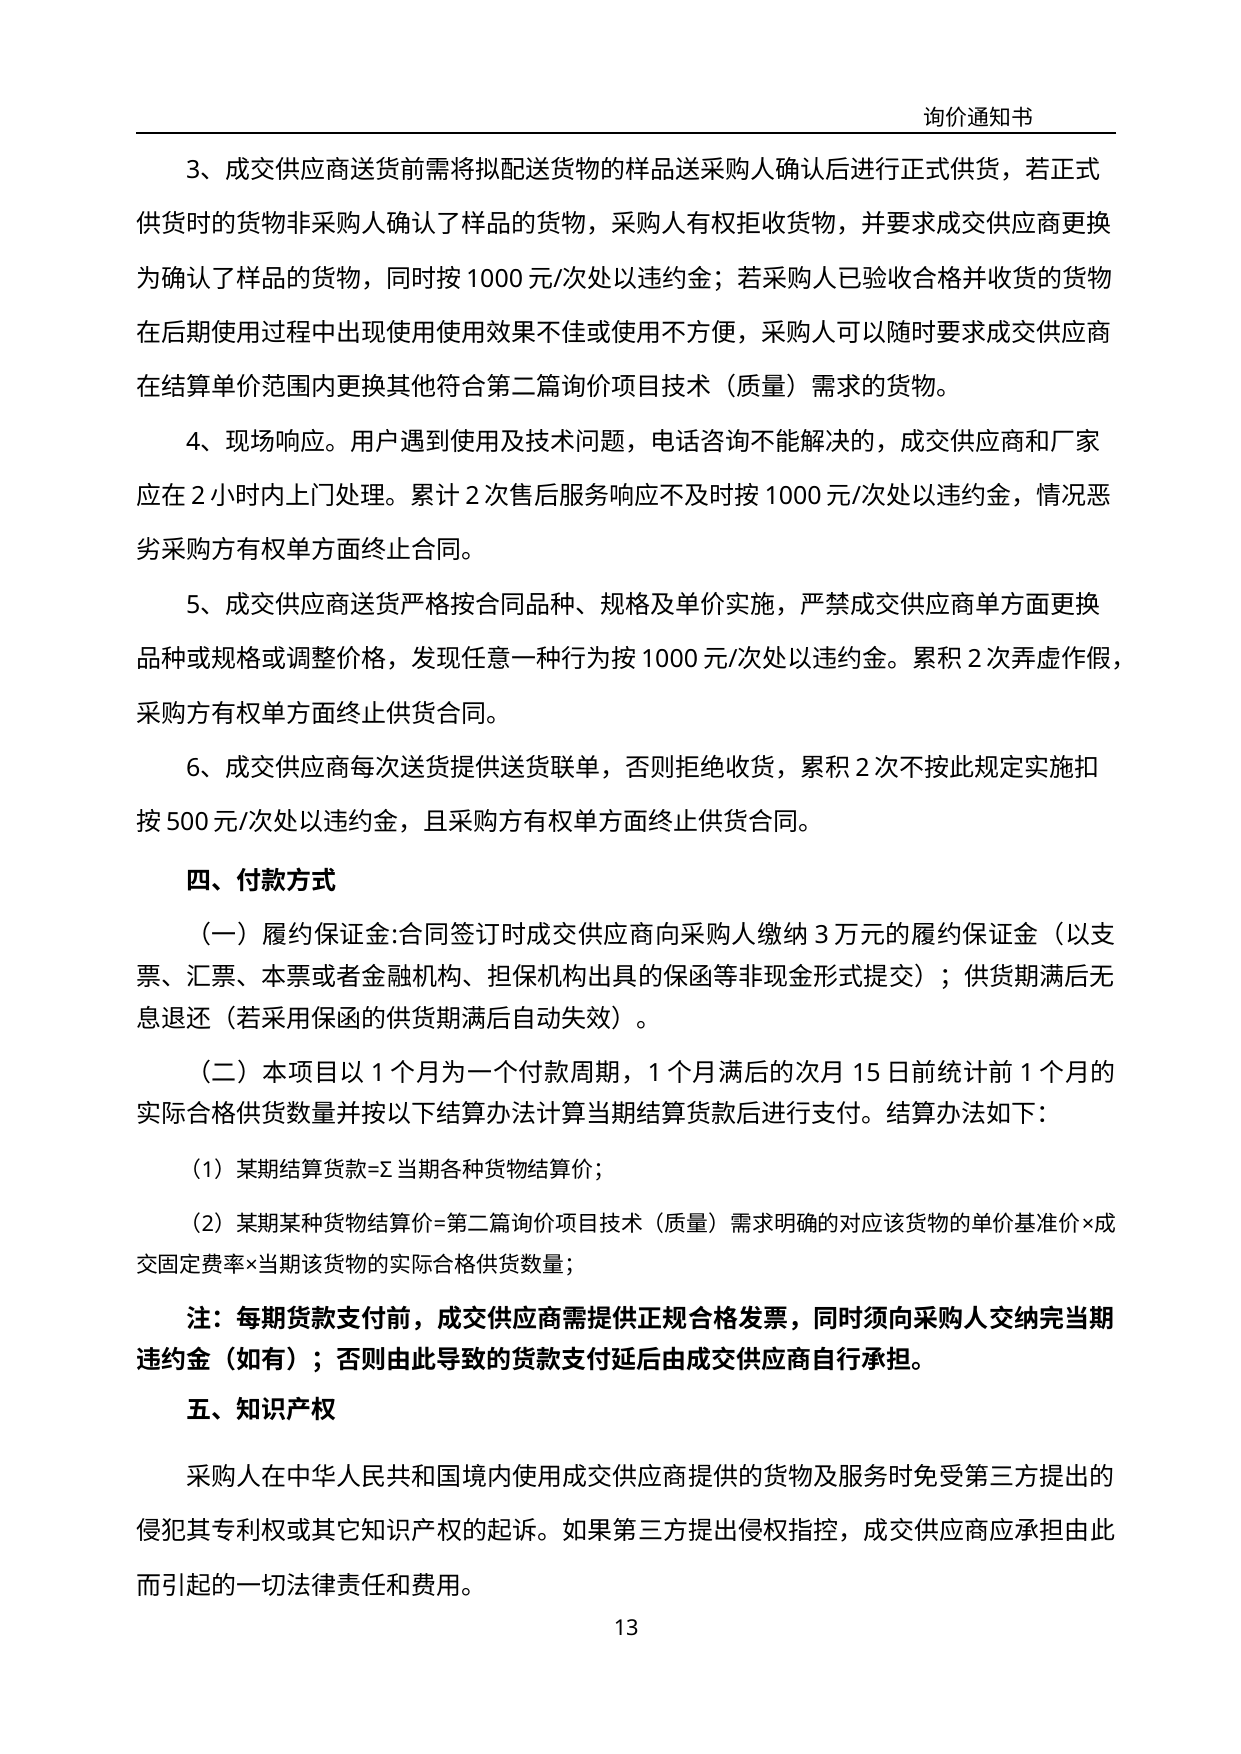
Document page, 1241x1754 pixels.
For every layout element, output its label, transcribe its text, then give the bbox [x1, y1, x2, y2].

text （二）本项目以1个月为一个付款周期，1个月满后的次月15日前统计前1个月的实际合格供货数量并按以下结算办法计算当期结算货款后进行支付。结算办法如下： [136, 1048, 1116, 1131]
text （一）履约保证金:合同签订时成交供应商向采购人缴纳3万元的履约保证金（以支票、汇票、本票或者金融机构、担保机构出具的保函等非现金形式提交）；供货期满后无息退还（若采用保函的供货期满后自动失效）。 [136, 910, 1116, 1035]
text 注：每期货款支付前，成交供应商需提供正规合格发票，同时须向采购人交纳完当期违约金（如有）；否则由此导致的货款支付延后由成交供应商自行承担。 [136, 1294, 1116, 1377]
subtitle 四、付款方式 [136, 856, 1116, 898]
subtitle 五、知识产权 [136, 1389, 1116, 1426]
text 采购人在中华人民共和国境内使用成交供应商提供的货物及服务时免受第三方提出的侵犯其专利权或其它知识产权的起诉。如果第三方提出侵权指控，成交供应商应承担由此而引起的一切法律责任和费用。 [136, 1456, 1116, 1601]
text 3、成交供应商送货前需将拟配送货物的样品送采购人确认后进行正式供货，若正式供货时的货物非采购人确认了样品的货物，采购人有权拒收货物，并要求成交供应商更换为确认了样品的货物，同时按1000元/次处以违约金；若采购人已验收合格并收货的货物在后期使用过程中出现使用使用效果不佳或使用不方便，采购人可以随时要求成交供应商在结算单价范围内更换其他符合第二篇询价项目技术（质量）需求的货物。 [136, 149, 1116, 403]
text 6、成交供应商每次送货提供送货联单，否则拒绝收货，累积2次不按此规定实施扣按500元/次处以违约金，且采购方有权单方面终止供货合同。 [136, 747, 1116, 838]
text （2）某期某种货物结算价=第二篇询价项目技术（质量）需求明确的对应该货物的单价基准价×成交固定费率×当期该货物的实际合格供货数量； [136, 1198, 1116, 1281]
text （1）某期结算货款=Σ当期各种货物结算价； [136, 1144, 1116, 1185]
text 4、现场响应。用户遇到使用及技术问题，电话咨询不能解决的，成交供应商和厂家应在2小时内上门处理。累计2次售后服务响应不及时按1000元/次处以违约金，情况恶劣采购方有权单方面终止合同。 [136, 421, 1116, 566]
text 5、成交供应商送货严格按合同品种、规格及单价实施，严禁成交供应商单方面更换品种或规格或调整价格，发现任意一种行为按1000元/次处以违约金。累积2次弄虚作假，采购方有权单方面终止供货合同。 [136, 584, 1116, 729]
